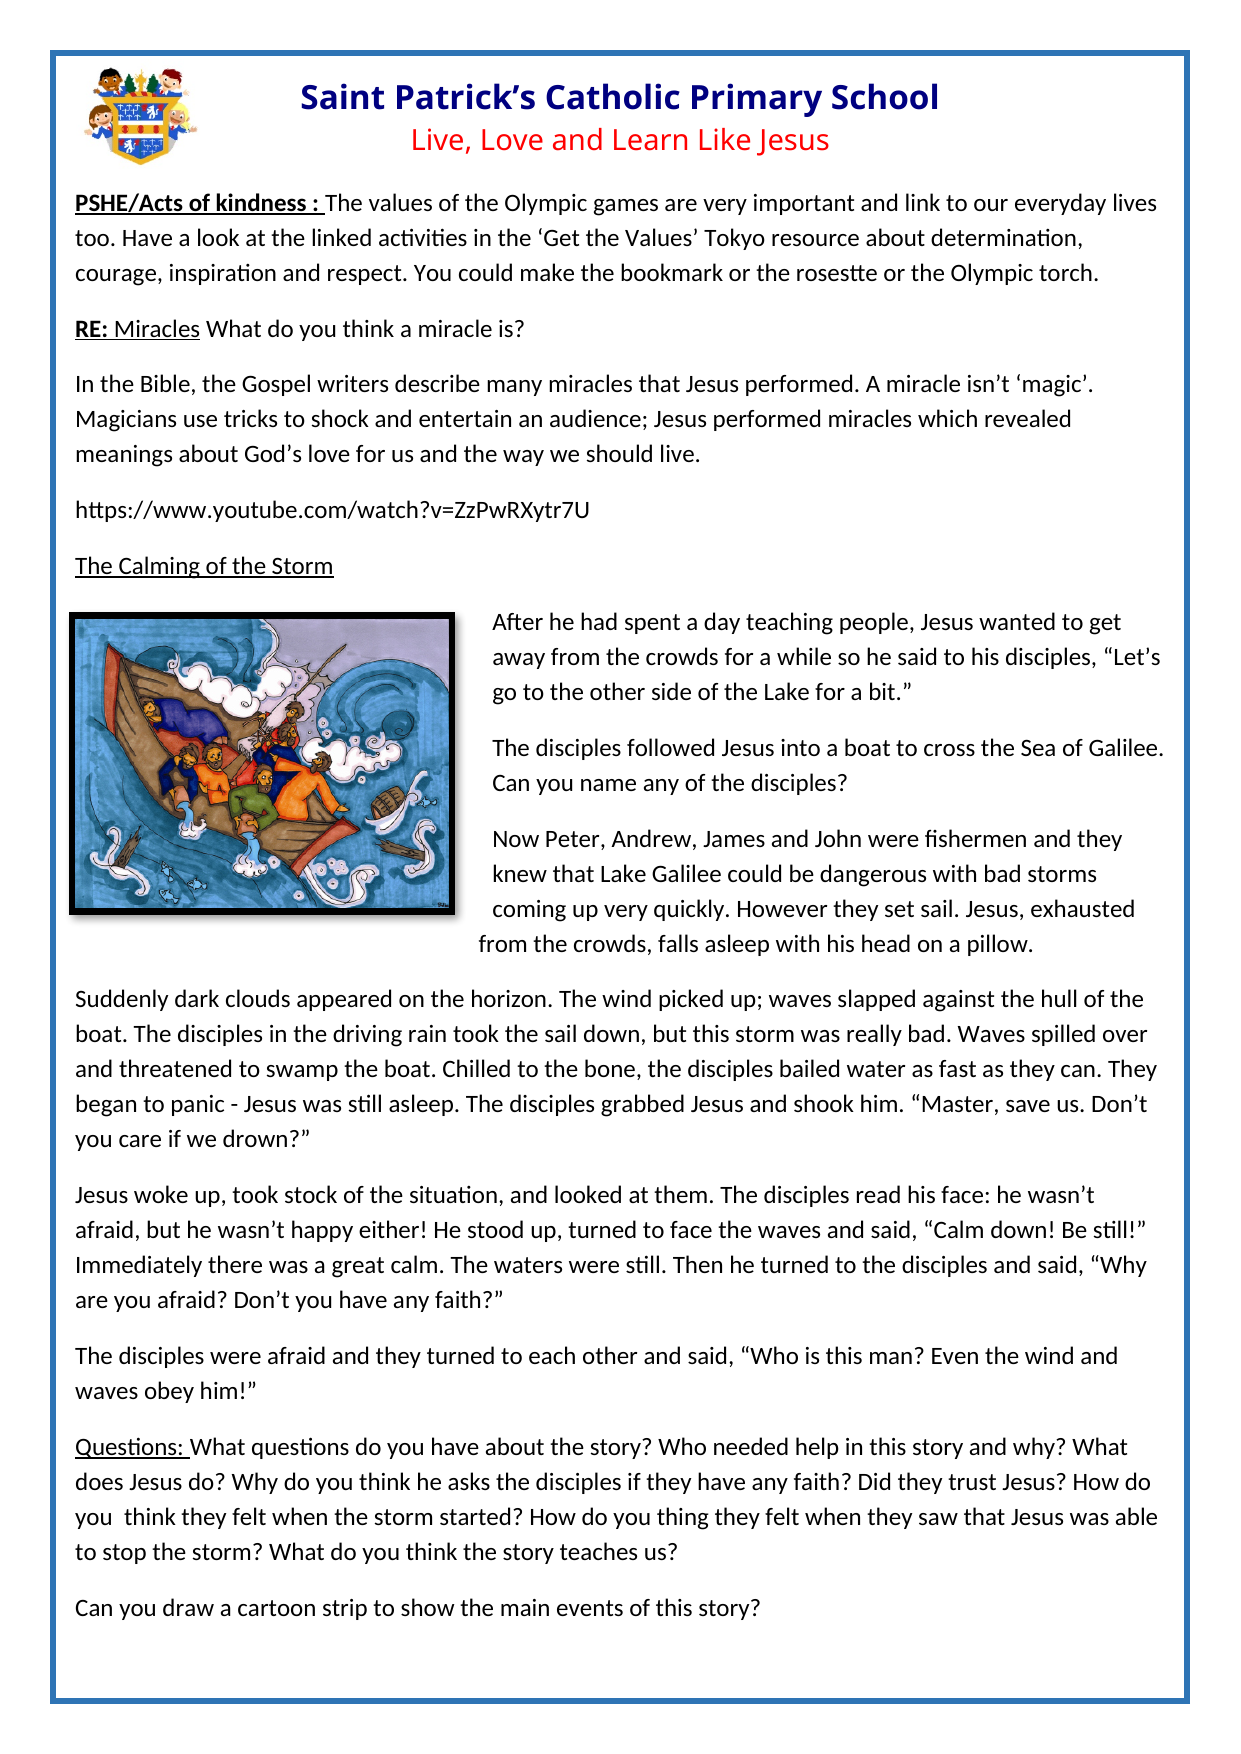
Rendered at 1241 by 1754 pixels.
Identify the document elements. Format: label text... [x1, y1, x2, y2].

text RE: Miracles What do you think a miracle is? [75, 313, 1165, 343]
text Now Peter, Andrew, James and John were fishermen and they knew that Lake Galilee could be dangerous with bad storms coming up very quickly. However they set sail. Jesus, exhausted from the crowds, falls asleep with his head on a pillow. [75, 823, 1165, 958]
text After he had spent a day teaching people, Jesus wanted to get away from the crowds for a while so he said to his disciples, “Let’s go to the other side of the Lake for a bit.” [75, 606, 1165, 707]
text Questions: What questions do you have about the story? Who needed help in this story and why? What does Jesus do? Why do you think he asks the disciples if they have any faith? Did they trust Jesus? How do you think they felt when the storm started? How do you thing they felt when they saw that Jesus was able to stop the storm? What do you think the story teaches us? [75, 1431, 1165, 1567]
text Can you draw a cartoon strip to show the main events of this story? [75, 1592, 1165, 1622]
text Suddenly dark clouds appeared on the horizon. The wind picked up; waves slapped against the hull of the boat. The disciples in the driving rain took the sail down, but this storm was really bad. Waves spilled over and threatened to swamp the boat. Chilled to the bone, the disciples bailed water as fast as they can. They began to panic - Jesus was still asleep. The disciples grabbed Jesus and shook him. “Master, save us. Don’t you care if we drown?” [75, 983, 1165, 1154]
text Jesus woke up, took stock of the situation, and looked at them. The disciples read his face: he wasn’t afraid, but he wasn’t happy either! He stood up, turned to face the waves and said, “Calm down! Be still!” Immediately there was a great calm. The waters were still. Then he turned to the disciples and said, “Why are you afraid? Don’t you have any faith?” [75, 1179, 1165, 1315]
text PSHE/Acts of kindness : The values of the Olympic games are very important and link to our everyday lives too. Have a look at the linked activities in the ‘Get the Values’ Tokyo resource about determination, courage, inspiration and respect. You could make the bookmark or the rosestte or the Olympic torch. [75, 187, 1165, 287]
picture [75, 619, 449, 908]
text The disciples followed Jesus into a boat to cross the Sea of Galilee. Can you name any of the disciples? [465, 732, 1165, 797]
text The disciples were afraid and they turned to each other and said, “Who is this man? Even the wind and waves obey him!” [75, 1340, 1165, 1406]
text The Calming of the Storm [75, 550, 1165, 581]
text In the Bible, the Gospel writers describe many miracles that Jesus performed. A miracle isn’t ‘magic’. Magicians use tricks to shock and entertain an audience; Jesus performed miracles which revealed meanings about God’s love for us and the way we should live. [75, 368, 1165, 469]
picture [75, 59, 200, 169]
text https://www.youtube.com/watch?v=ZzPwRXytr7U [75, 494, 1165, 525]
